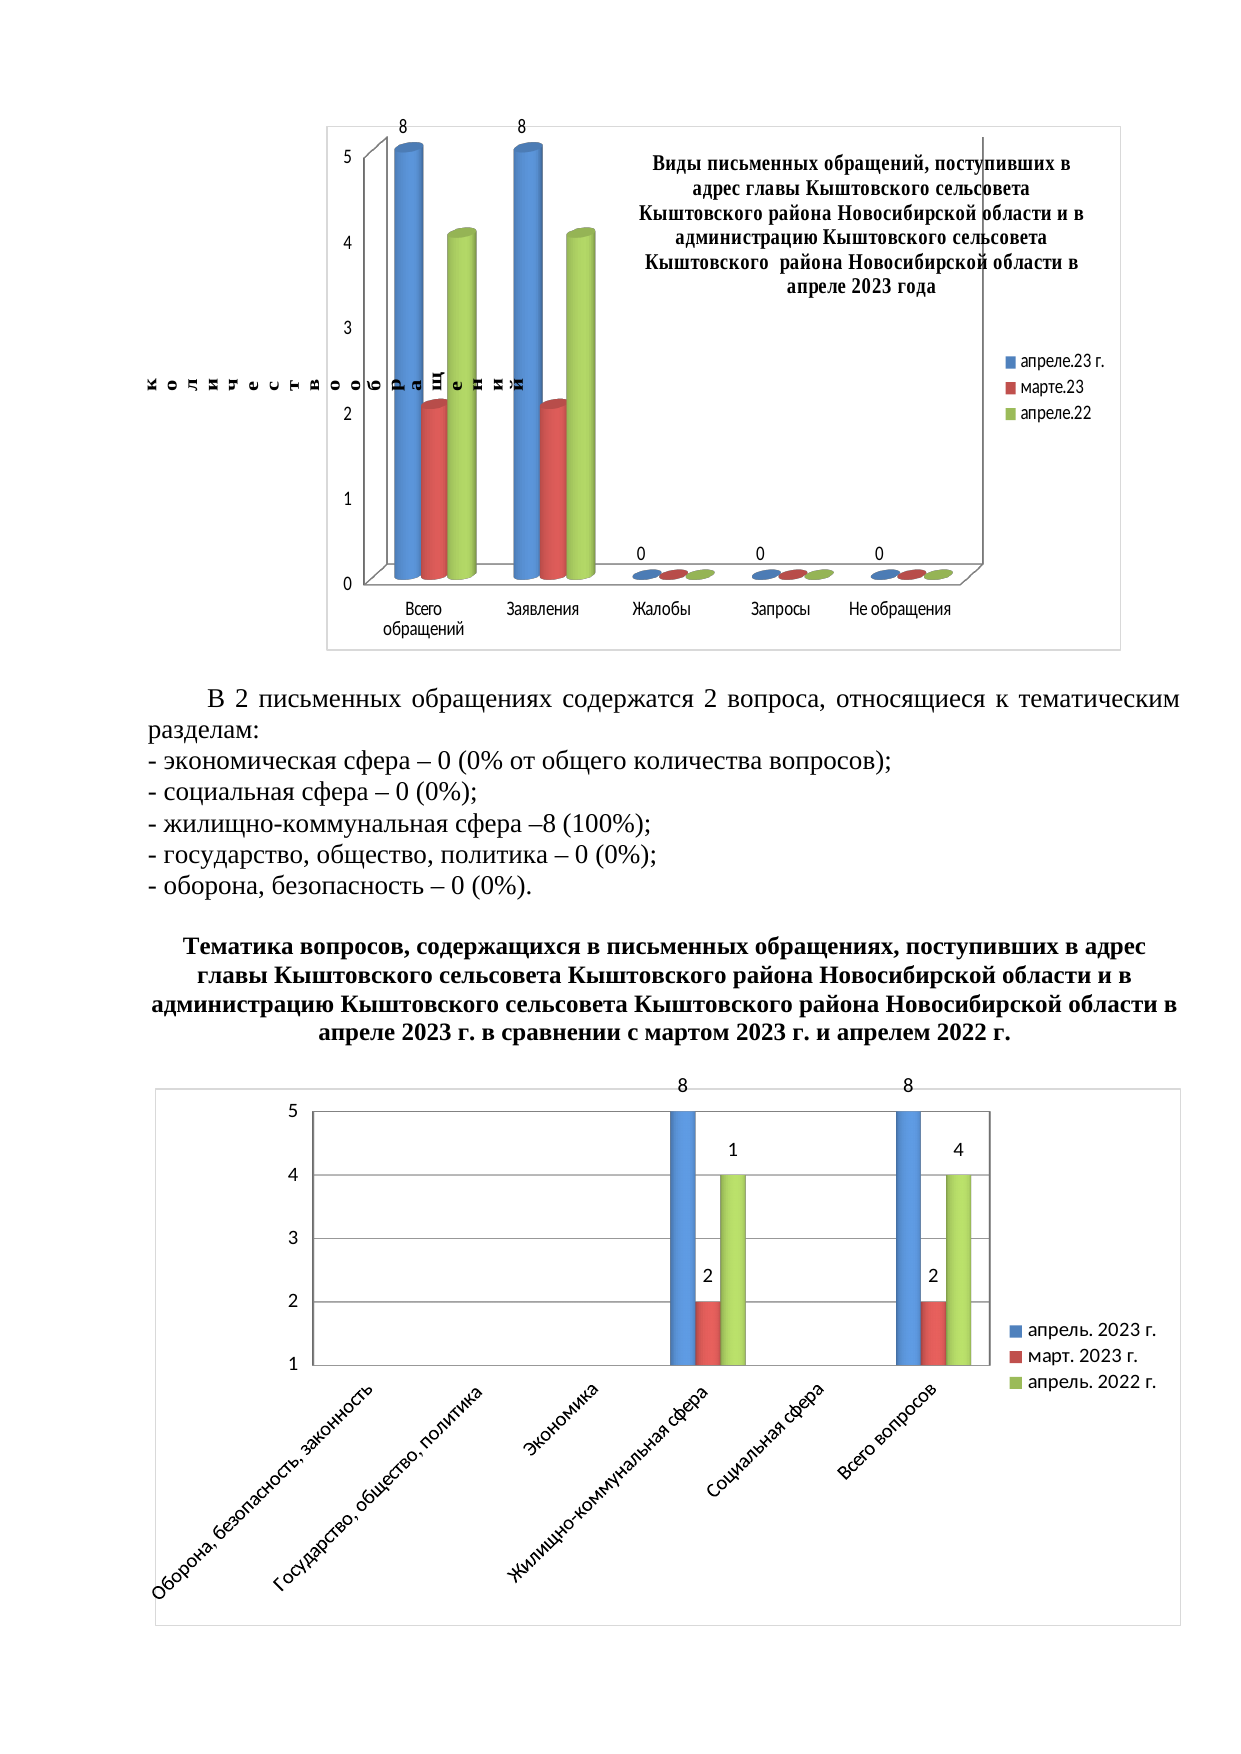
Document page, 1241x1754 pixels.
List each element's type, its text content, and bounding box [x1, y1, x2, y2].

text В 2 письменных обращениях содержатся 2 вопроса, относящиеся к тематическим разделам: [148, 682, 1181, 744]
text - социальная сфера – 0 (0%); [148, 776, 1181, 807]
text Тематика вопросов, содержащихся в письменных обращениях, поступивших в адрес главы Кыштовского сельсовета Кыштовского района Новосибирской области и в администрацию Кыштовского сельсовета Кыштовского района Новосибирской области в апреле 2023 г. в сравнении с мартом 2023 г. и апрелем 2022 г. [148, 931, 1181, 1046]
text - оборона, безопасность – 0 (0%). [148, 869, 1181, 900]
text - экономическая сфера – 0 (0% от общего количества вопросов); [148, 744, 1181, 776]
text - жилищно-коммунальная сфера –8 (100%); [148, 807, 1181, 838]
text - государство, общество, политика – 0 (0%); [148, 838, 1181, 869]
